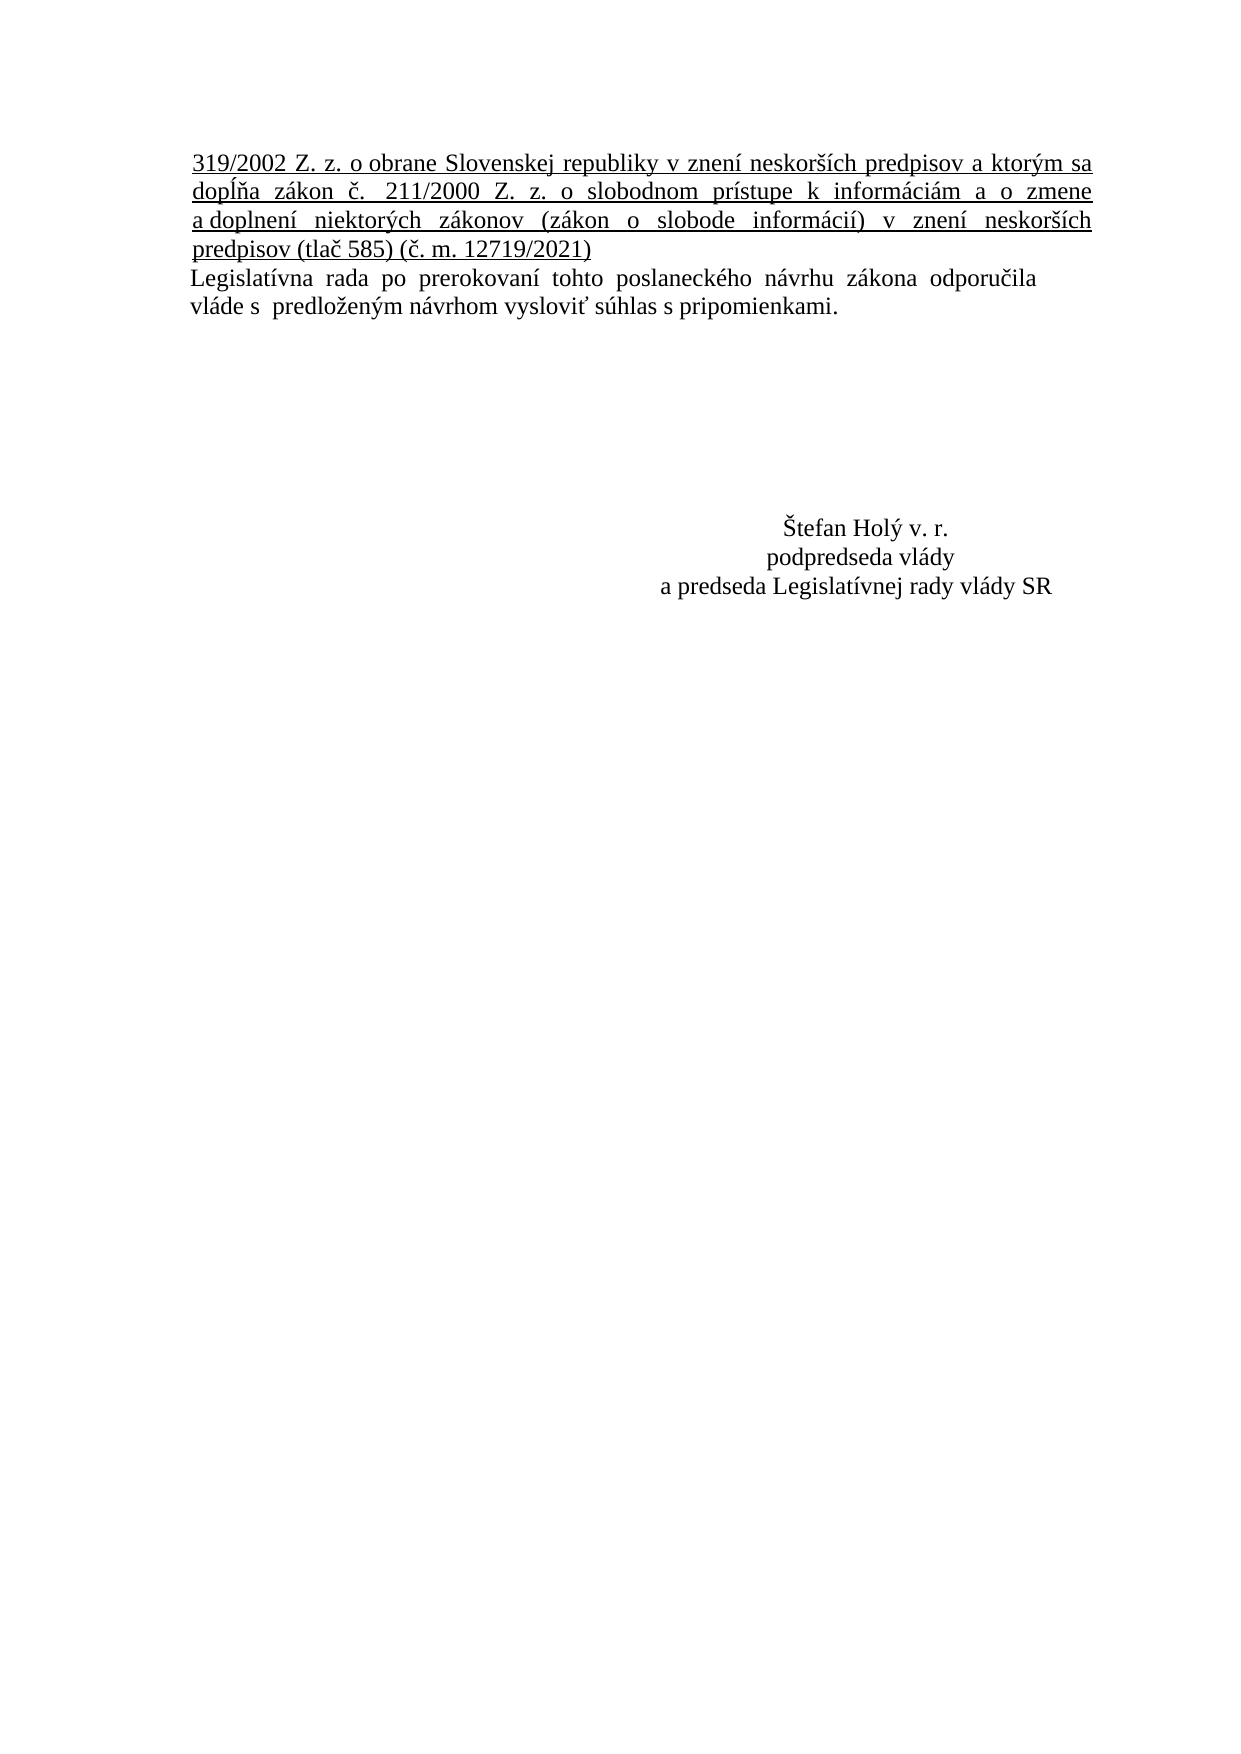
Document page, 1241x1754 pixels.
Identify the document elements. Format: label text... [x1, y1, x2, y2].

text a predseda Legislatívnej rady vlády SR [148, 571, 1093, 599]
text vláde s predloženým návrhom vysloviť súhlas s pripomienkami. [177, 291, 1093, 320]
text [148, 148, 1093, 263]
text podpredseda vlády [148, 542, 1093, 571]
text Legislatívna rada po prerokovaní tohto poslaneckého návrhu zákona odporučila [177, 263, 1093, 291]
text Štefan Holý v. r. [223, 513, 1093, 542]
